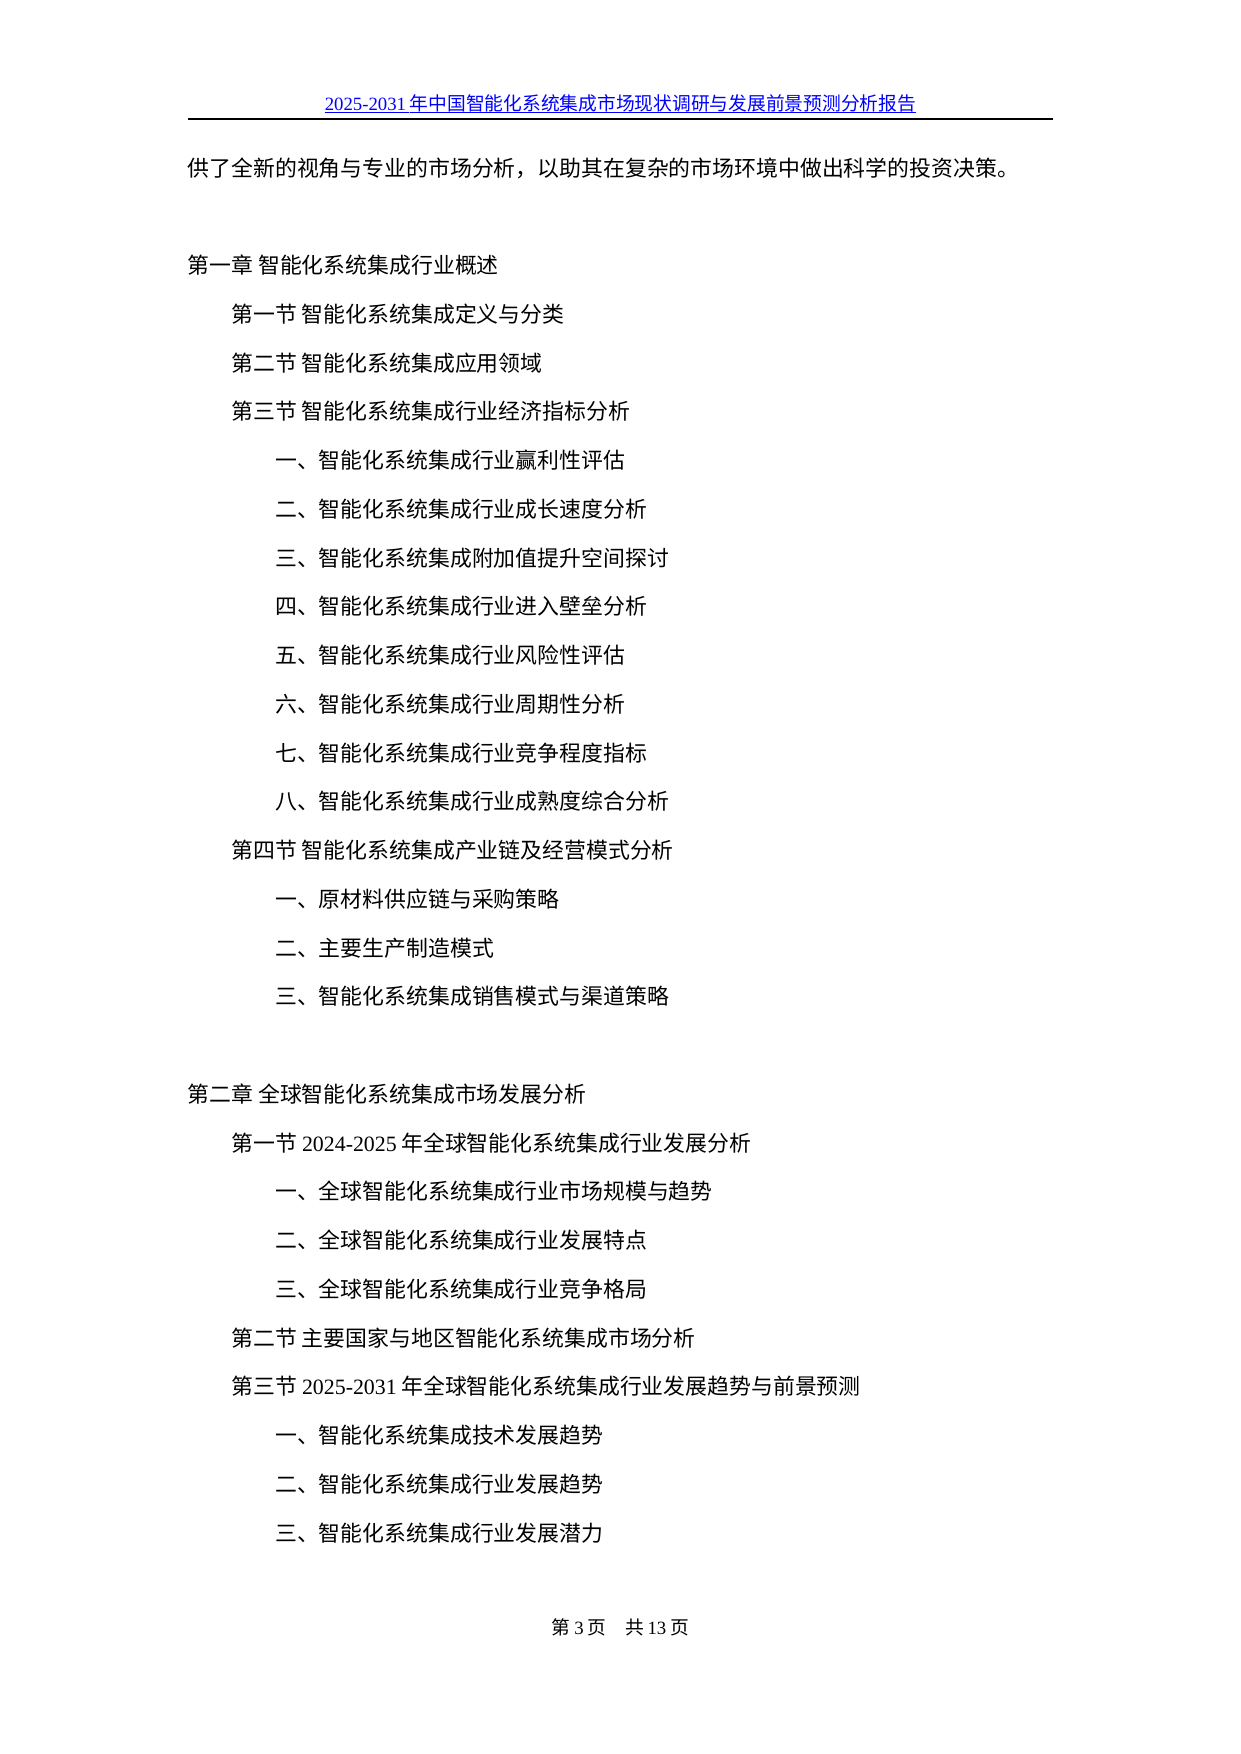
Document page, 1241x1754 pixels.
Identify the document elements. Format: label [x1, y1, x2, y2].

text [187, 150, 1053, 1548]
